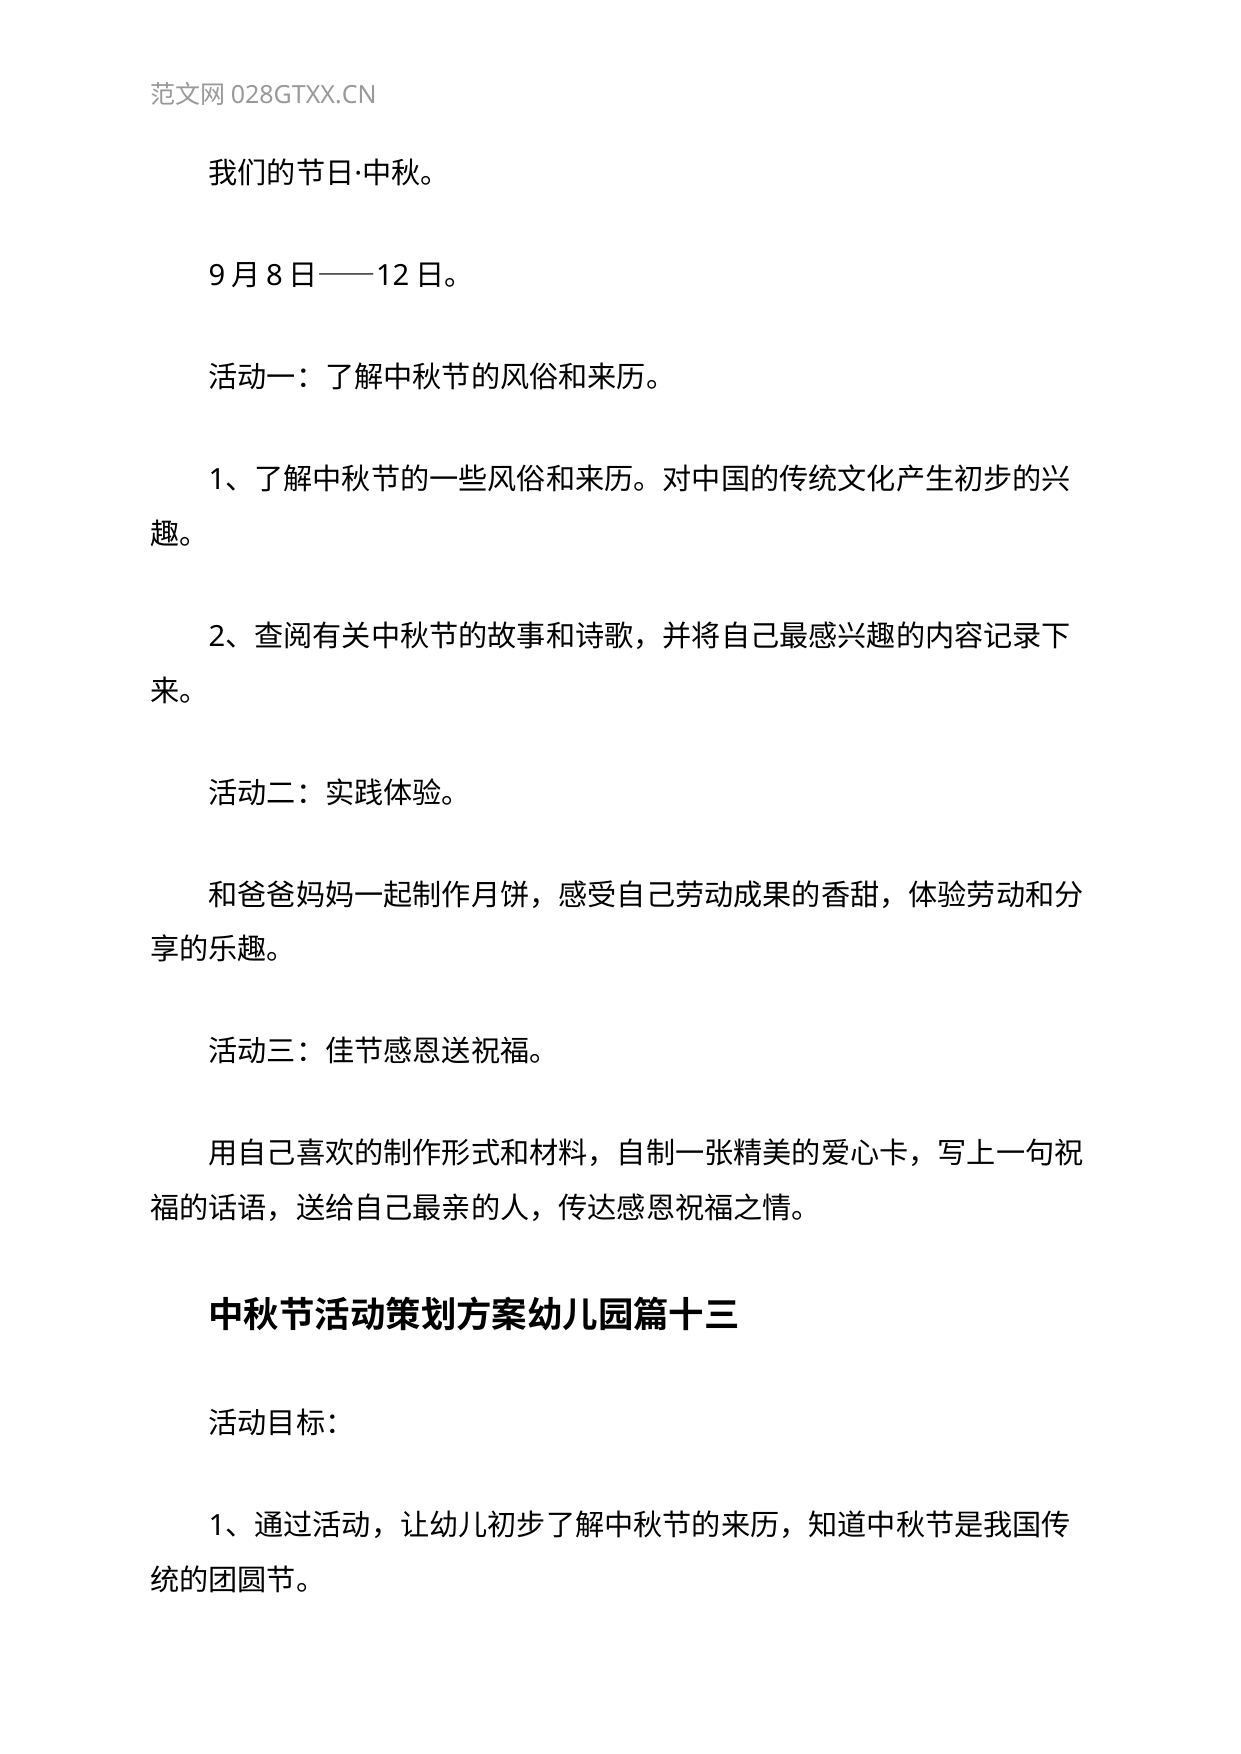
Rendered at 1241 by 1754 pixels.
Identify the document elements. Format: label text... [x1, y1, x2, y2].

text 2、查阅有关中秋节的故事和诗歌，并将自己最感兴趣的内容记录下来。 [150, 612, 1090, 710]
text 1、了解中秋节的一些风俗和来历。对中国的传统文化产生初步的兴趣。 [150, 456, 1090, 553]
text 1、通过活动，让幼儿初步了解中秋节的来历，知道中秋节是我国传统的团圆节。 [150, 1501, 1090, 1599]
text 活动目标： [150, 1399, 1090, 1442]
text 用自己喜欢的制作形式和材料，自制一张精美的爱心卡，写上一句祝福的话语，送给自己最亲的人，传达感恩祝福之情。 [150, 1129, 1090, 1227]
text 9月8日——12日。 [150, 252, 1090, 294]
text 我们的节日·中秋。 [150, 150, 1090, 192]
text 活动二：实践体验。 [150, 769, 1090, 812]
text 中秋节活动策划方案幼儿园篇十三 [150, 1286, 1090, 1337]
text 活动三：佳节感恩送祝福。 [150, 1028, 1090, 1070]
text 活动一：了解中秋节的风俗和来历。 [150, 354, 1090, 396]
text 和爸爸妈妈一起制作月饼，感受自己劳动成果的香甜，体验劳动和分享的乐趣。 [150, 871, 1090, 968]
